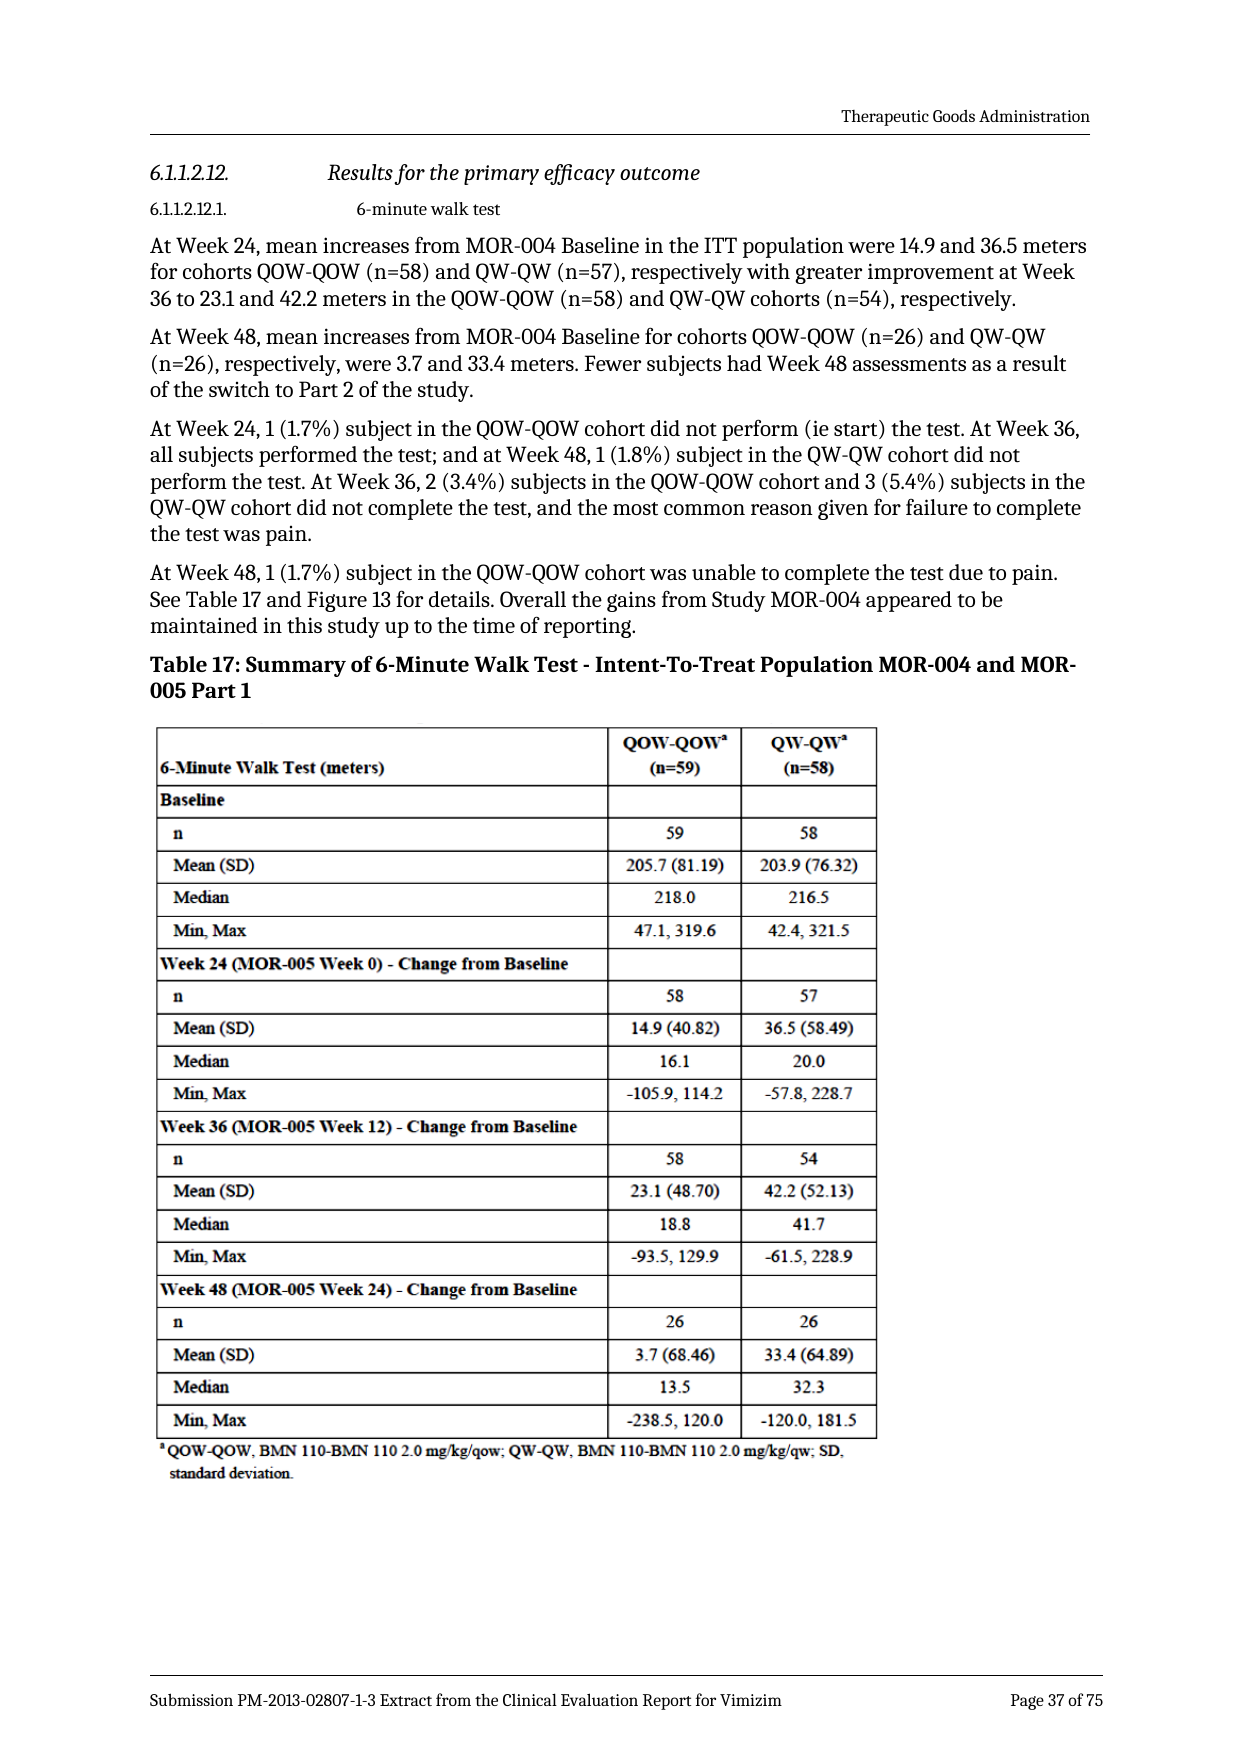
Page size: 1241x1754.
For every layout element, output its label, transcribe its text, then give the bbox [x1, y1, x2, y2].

subtitle Results for the primary efficacy outcome [150, 160, 1090, 186]
text At Week 48, mean increases from MOR-004 Baseline for cohorts QOW-QOW (n=26) and QW-QW (n=26), respectively, were 3.7 and 33.4 meters. Fewer subjects had Week 48 assessments as a result of the switch to Part 2 of the study. [150, 324, 1090, 403]
text At Week 24, mean increases from MOR-004 Baseline in the ITT population were 14.9 and 36.5 meters for cohorts QOW-QOW (n=58) and QW-QW (n=57), respectively with greater improvement at Week 36 to 23.1 and 42.2 meters in the QOW-QOW (n=58) and QW-QW cohorts (n=54), respectively. [150, 233, 1090, 312]
text At Week 24, 1 (1.7%) subject in the QOW-QOW cohort did not perform (ie start) the test. At Week 36, all subjects performed the test; and at Week 48, 1 (1.8%) subject in the QW-QW cohort did not perform the test. At Week 36, 2 (3.4%) subjects in the QOW-QOW cohort and 3 (5.4%) subjects in the QW-QW cohort did not complete the test, and the most common reason given for failure to complete the test was pain. [150, 416, 1090, 547]
title Table 17: Summary of 6-Minute Walk Test - Intent-To-Treat Population MOR-004 and MOR-005 Part 1 [150, 652, 1090, 704]
subtitle 6-minute walk test [150, 198, 1090, 220]
text At Week 48, 1 (1.7%) subject in the QOW-QOW cohort was unable to complete the test due to pain. See Table 17 and Figure 13 for details. Overall the gains from Study MOR-004 appeared to be maintained in this study up to the time of reporting. [150, 560, 1090, 639]
